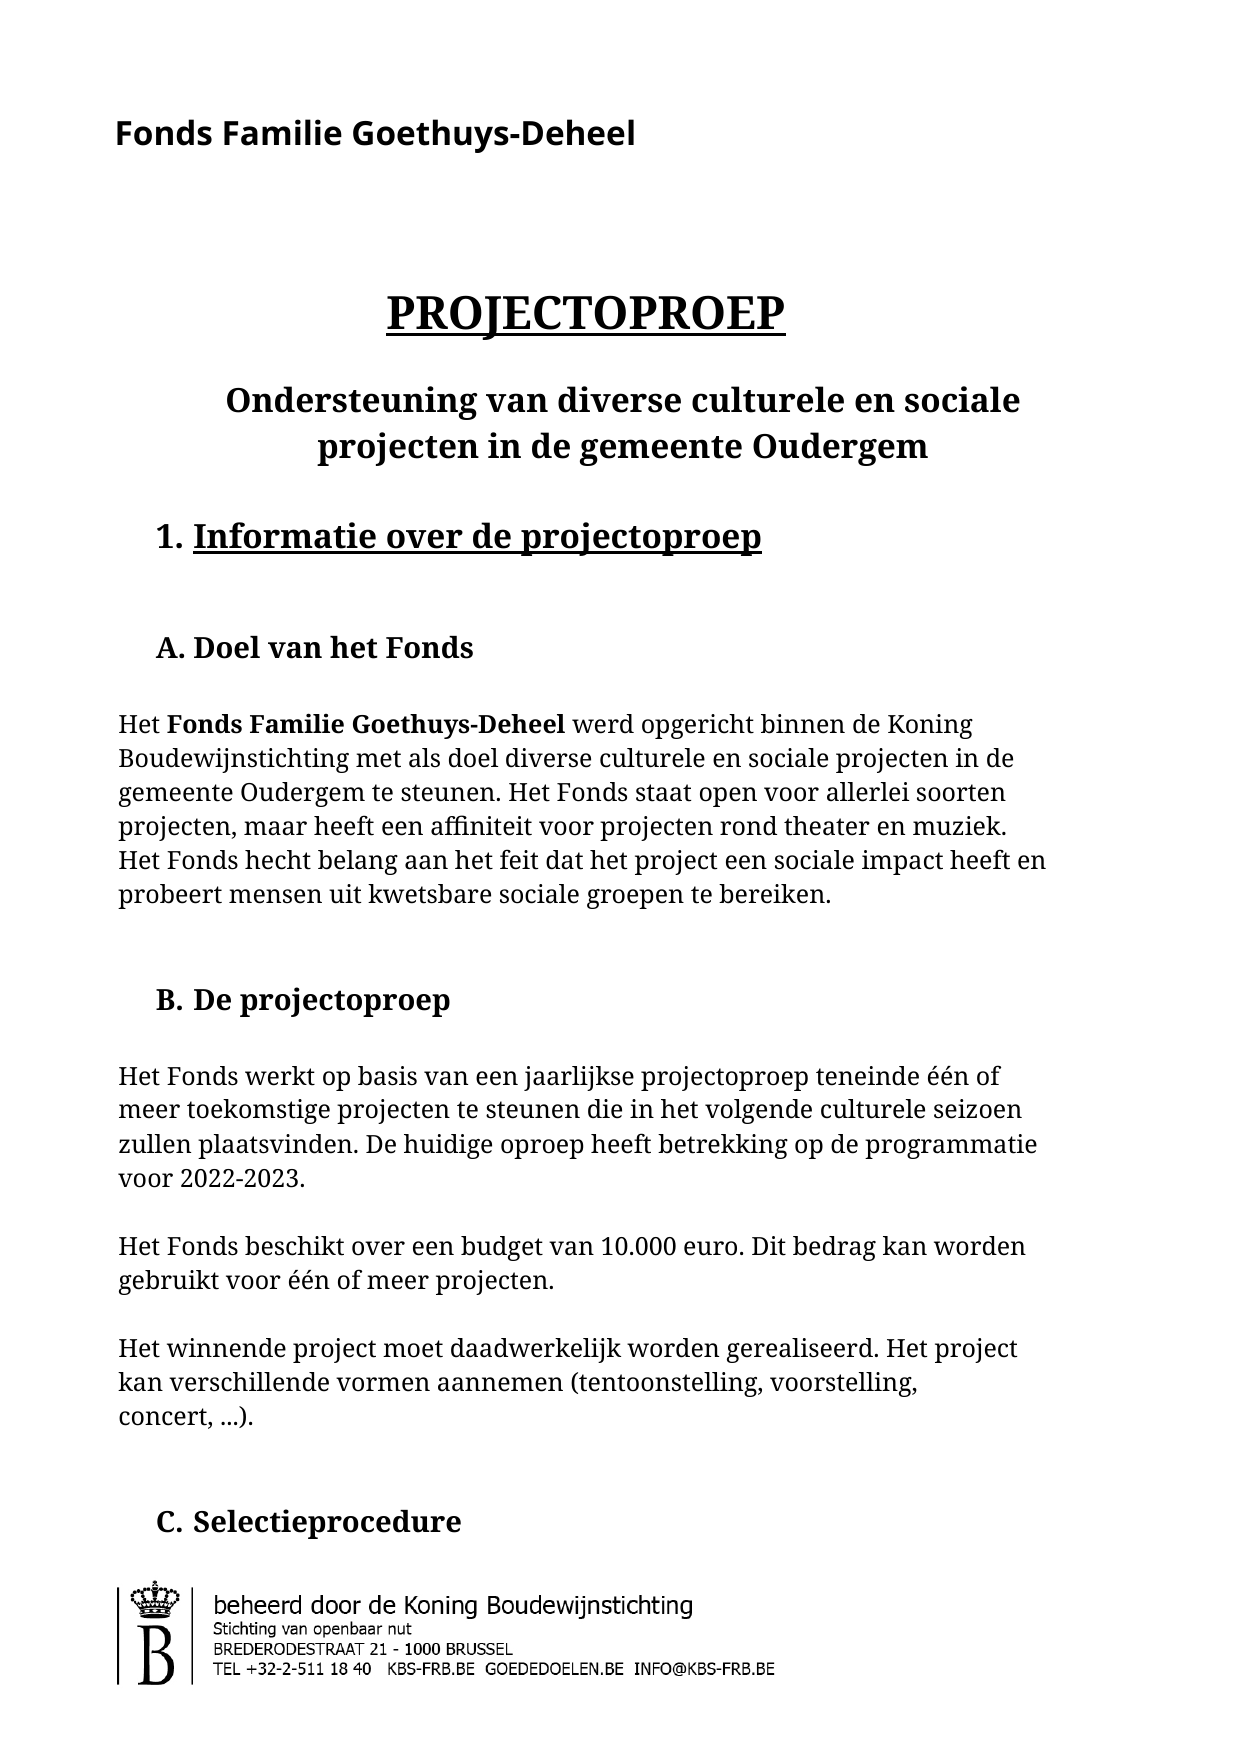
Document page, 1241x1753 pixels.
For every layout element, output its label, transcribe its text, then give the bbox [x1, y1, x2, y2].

text Het Fonds werkt op basis van een jaarlijkse projectoproep teneinde één of meer toekomstige projecten te steunen die in het volgende culturele seizoen zullen plaatsvinden. De huidige oproep heeft betrekking op de programmatie voor 2022-2023. [118, 1058, 1053, 1194]
text PROJECTOPROEP [118, 281, 1053, 343]
list Selectieprocedure [156, 1501, 1053, 1541]
list Informatie over de projectoproep [156, 513, 1053, 559]
list De projectoproep [156, 979, 1053, 1018]
text Het winnende project moet daadwerkelijk worden gerealiseerd. Het project kan verschillende vormen aannemen (tentoonstelling, voorstelling, concert, ...). [118, 1331, 1053, 1433]
list Doel van het Fonds [156, 627, 1053, 667]
text Het Fonds beschikt over een budget van 10.000 euro. Dit bedrag kan worden gebruikt voor één of meer projecten. [118, 1228, 1053, 1297]
list Ondersteuning van diverse culturele en sociale projecten in de gemeente Oudergem [193, 377, 1053, 468]
picture [104, 1575, 813, 1694]
text Het Fonds Familie Goethuys-Deheel werd opgericht binnen de Koning Boudewijnstichting met als doel diverse culturele en sociale projecten in de gemeente Oudergem te steunen. Het Fonds staat open voor allerlei soorten projecten, maar heeft een affiniteit voor projecten rond theater en muziek. Het Fonds hecht belang aan het feit dat het project een sociale impact heeft en probeert mensen uit kwetsbare sociale groepen te bereiken. [118, 706, 1053, 911]
